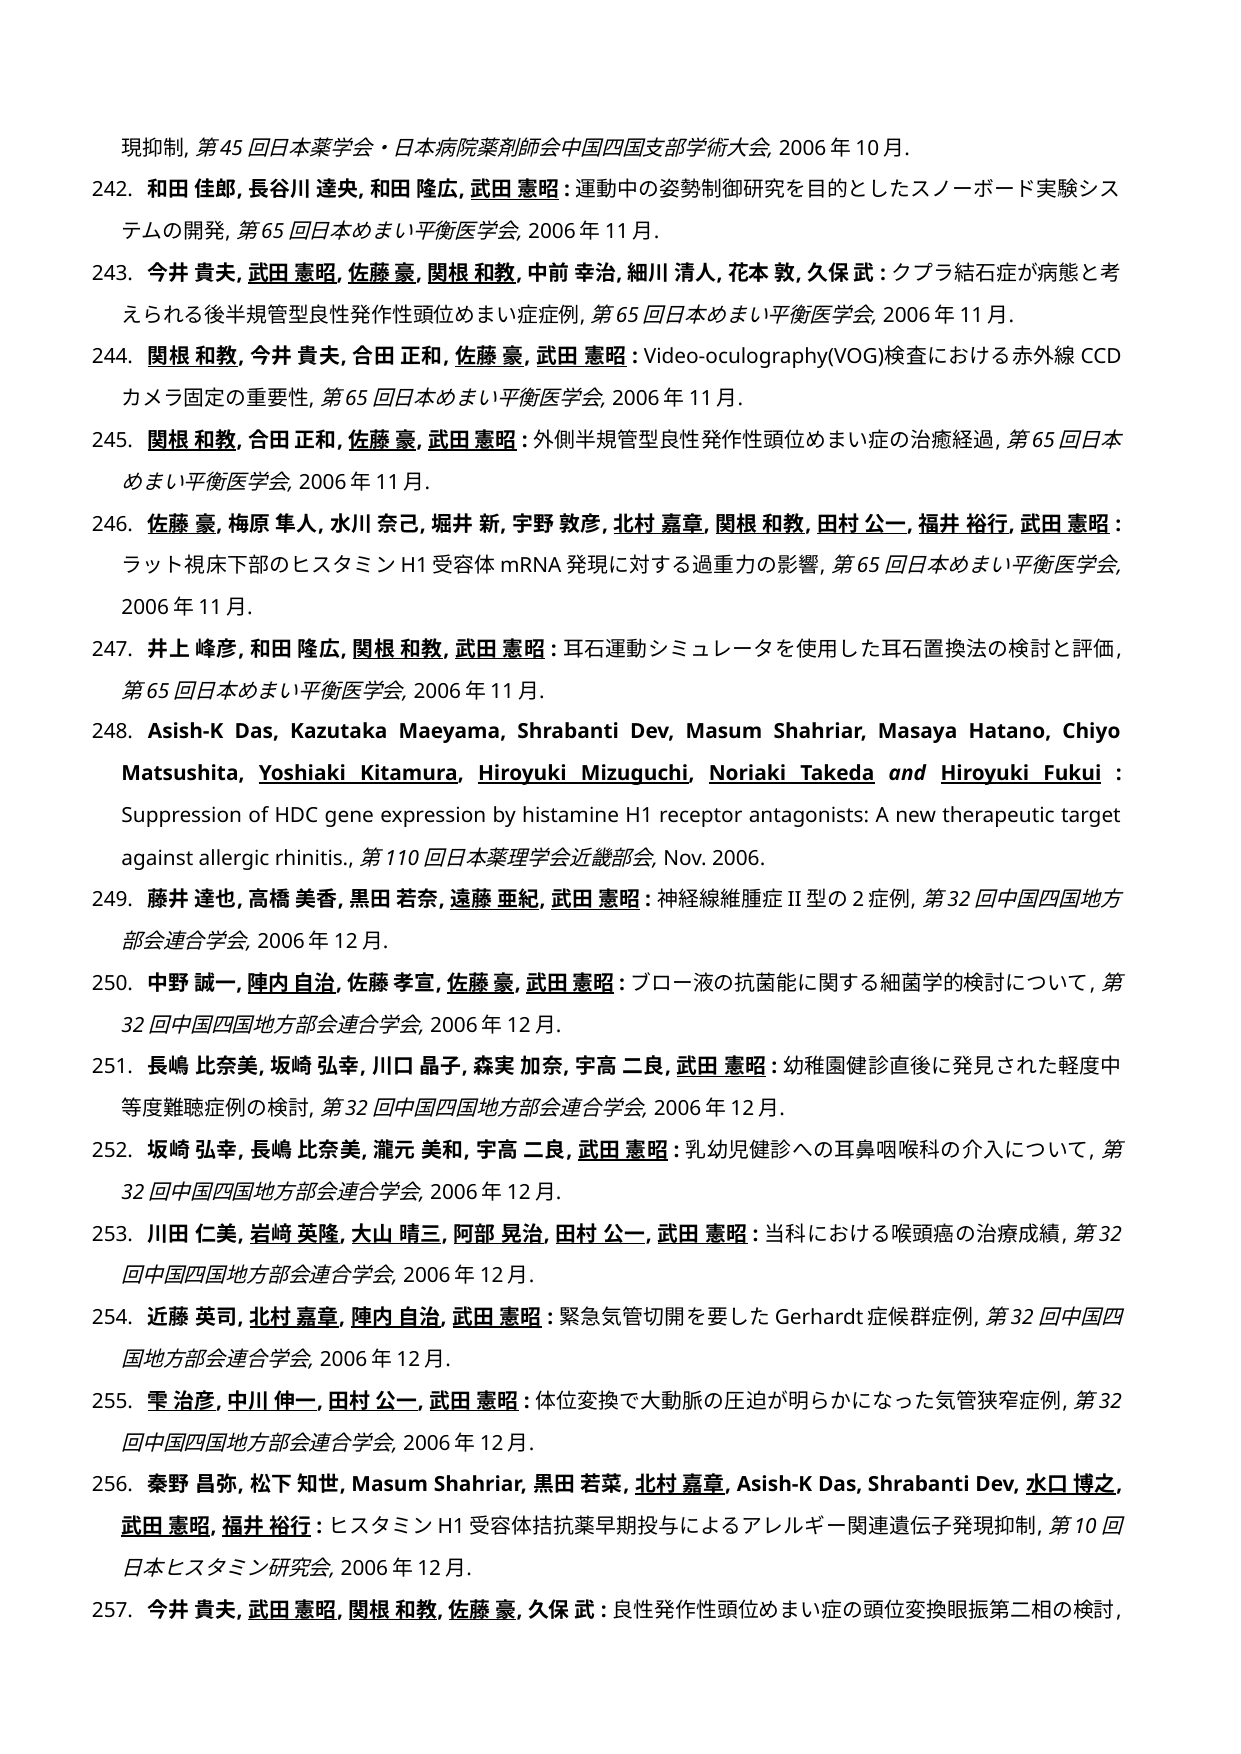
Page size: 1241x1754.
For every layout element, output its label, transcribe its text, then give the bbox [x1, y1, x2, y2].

list 中野 誠一, 陣内 自治, 佐藤 孝宣, 佐藤 豪, 武田 憲昭 : ブロー液の抗菌能に関する細菌学的検討について, 第32回中国四国地方部会連合学会, 2006年12月. [92, 961, 1122, 1044]
list 坂崎 弘幸, 長嶋 比奈美, 瀧元 美和, 宇高 二良, 武田 憲昭 : 乳幼児健診への耳鼻咽喉科の介入について, 第32回中国四国地方部会連合学会, 2006年12月. [92, 1128, 1122, 1211]
list 井上 峰彦, 和田 隆広, 関根 和教, 武田 憲昭 : 耳石運動シミュレータを使用した耳石置換法の検討と評価, 第65回日本めまい平衡医学会, 2006年11月. [92, 626, 1122, 710]
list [92, 125, 1122, 167]
list 長嶋 比奈美, 坂崎 弘幸, 川口 晶子, 森実 加奈, 宇高 二良, 武田 憲昭 : 幼稚園健診直後に発見された軽度中等度難聴症例の検討, 第32回中国四国地方部会連合学会, 2006年12月. [92, 1044, 1122, 1128]
list 秦野 昌弥, 松下 知世, Masum Shahriar, 黒田 若菜, 北村 嘉章, Asish-K Das, Shrabanti Dev, 水口 博之, 武田 憲昭, 福井 裕行 : ヒスタミンH1受容体拮抗薬早期投与によるアレルギー関連遺伝子発現抑制, 第10回日本ヒスタミン研究会, 2006年12月. [92, 1462, 1122, 1587]
list 関根 和教, 合田 正和, 佐藤 豪, 武田 憲昭 : 外側半規管型良性発作性頭位めまい症の治癒経過, 第65回日本めまい平衡医学会, 2006年11月. [92, 417, 1122, 501]
list 今井 貴夫, 武田 憲昭, 佐藤 豪, 関根 和教, 中前 幸治, 細川 清人, 花本 敦, 久保 武 : クプラ結石症が病態と考えられる後半規管型良性発作性頭位めまい症症例, 第65回日本めまい平衡医学会, 2006年11月. [92, 250, 1122, 334]
list Asish-K Das, Kazutaka Maeyama, Shrabanti Dev, Masum Shahriar, Masaya Hatano, Chiyo Matsushita, Yoshiaki Kitamura, Hiroyuki Mizuguchi, Noriaki Takeda and Hiroyuki Fukui : Suppression of HDC gene expression by histamine H1 receptor antagonists: A new therapeutic target against allergic rhinitis., 第110回日本薬理学会近畿部会, Nov. 2006. [92, 710, 1122, 877]
list 近藤 英司, 北村 嘉章, 陣内 自治, 武田 憲昭 : 緊急気管切開を要したGerhardt症候群症例, 第32回中国四国地方部会連合学会, 2006年12月. [92, 1295, 1122, 1378]
list 川田 仁美, 岩﨑 英隆, 大山 晴三, 阿部 晃治, 田村 公一, 武田 憲昭 : 当科における喉頭癌の治療成績, 第32回中国四国地方部会連合学会, 2006年12月. [92, 1211, 1122, 1295]
list 関根 和教, 今井 貴夫, 合田 正和, 佐藤 豪, 武田 憲昭 : Video-oculography(VOG)検査における赤外線CCDカメラ固定の重要性, 第65回日本めまい平衡医学会, 2006年11月. [92, 334, 1122, 417]
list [92, 1587, 1122, 1629]
list 藤井 達也, 高橋 美香, 黒田 若奈, 遠藤 亜紀, 武田 憲昭 : 神経線維腫症II型の2症例, 第32回中国四国地方部会連合学会, 2006年12月. [92, 877, 1122, 961]
list 雫 治彦, 中川 伸一, 田村 公一, 武田 憲昭 : 体位変換で大動脈の圧迫が明らかになった気管狭窄症例, 第32回中国四国地方部会連合学会, 2006年12月. [92, 1378, 1122, 1462]
list 佐藤 豪, 梅原 隼人, 水川 奈己, 堀井 新, 宇野 敦彦, 北村 嘉章, 関根 和教, 田村 公一, 福井 裕行, 武田 憲昭 : ラット視床下部のヒスタミンH1受容体mRNA発現に対する過重力の影響, 第65回日本めまい平衡医学会, 2006年11月. [92, 501, 1122, 626]
list 和田 佳郎, 長谷川 達央, 和田 隆広, 武田 憲昭 : 運動中の姿勢制御研究を目的としたスノーボード実験システムの開発, 第65回日本めまい平衡医学会, 2006年11月. [92, 167, 1122, 250]
